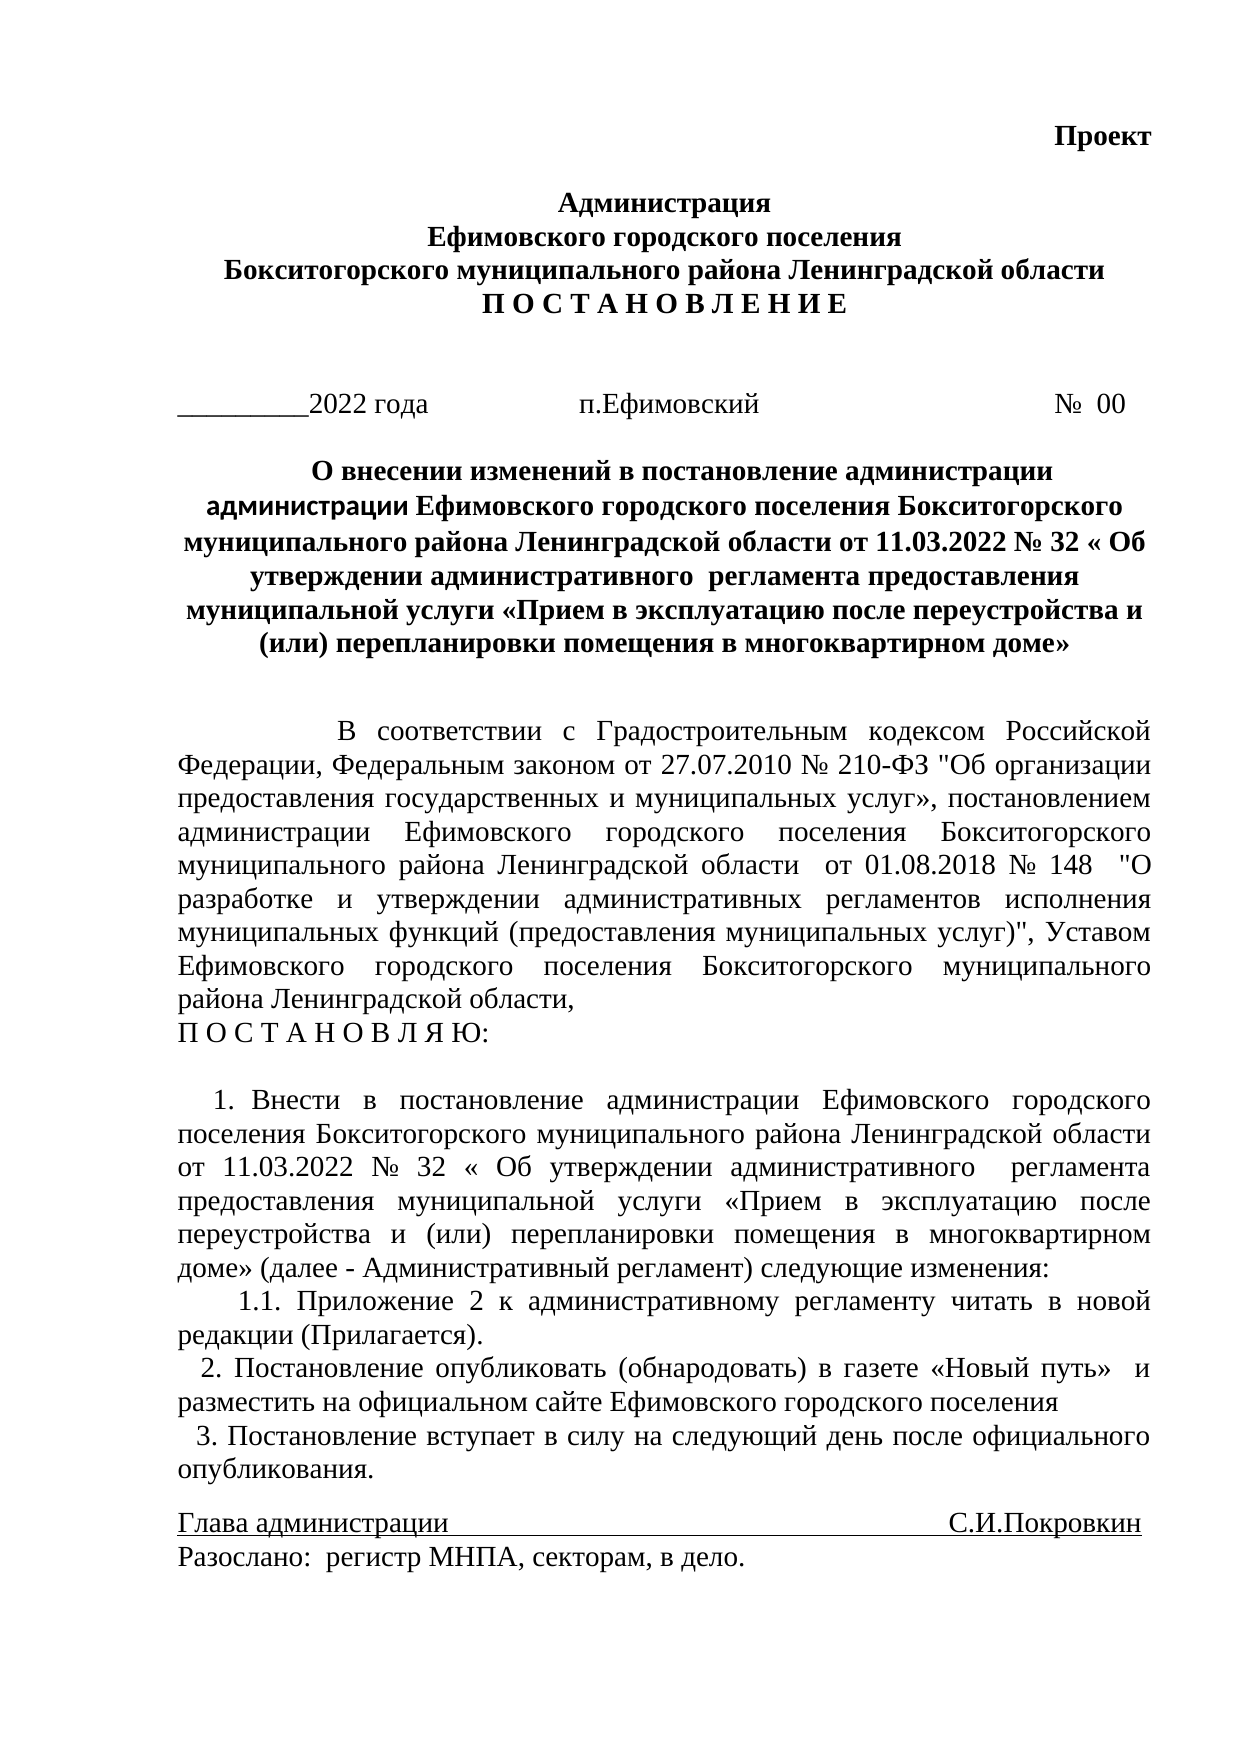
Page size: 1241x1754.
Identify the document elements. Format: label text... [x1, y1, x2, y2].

table_header п.Ефимовский [458, 386, 1021, 453]
text Ефимовского городского поселения [177, 219, 1152, 252]
list Внести в постановление администрации Ефимовского городского поселения Бокситогорского муниципального района Ленинградской области от 11.03.2022 № 32 « Об утверждении административного регламента предоставления муниципальной услуги «Прием в эксплуатацию после переустройства и (или) перепланировки помещения в многоквартирном доме» (далее - Административный регламент) следующие изменения: [177, 1082, 1152, 1283]
text П О С Т А Н О В Л Е Н И Е [177, 286, 1152, 319]
table_header № 00 [1021, 386, 1240, 453]
text 3. Постановление вступает в силу на следующий день после официального опубликования. [177, 1418, 1152, 1485]
text Проект [177, 118, 1152, 152]
text О внесении изменений в постановление администрации администрации Ефимовского городского поселения Бокситогорского муниципального района Ленинградской области от 11.03.2022 № 32 « Об утверждении административного регламента предоставления муниципальной услуги «Прием в эксплуатацию после переустройства и (или) перепланировки помещения в многоквартирном доме» [177, 453, 1152, 659]
title В соответствии с Градостроительным кодексом Российской Федерации, Федеральным законом от 27.07.2010 № 210-ФЗ "Об организации предоставления государственных и муниципальных услуг», постановлением администрации Ефимовского городского поселения Бокситогорского муниципального района Ленинградской области от 01.08.2018 № 148 "О разработке и утверждении административных регламентов исполнения муниципальных функций (предоставления муниципальных услуг)", Уставом Ефимовского городского поселения Бокситогорского муниципального района Ленинградской области, [177, 713, 1152, 1015]
table_header _________2022 года [166, 386, 458, 453]
text 1.1. Приложение 2 к административному регламенту читать в новой редакции (Прилагается). [177, 1283, 1152, 1351]
text Глава администрации С.И.Покровкин [177, 1506, 1152, 1539]
text Разослано: регистр МНПА, секторам, в дело. [177, 1539, 1152, 1573]
text 2. Постановление опубликовать (обнародовать) в газете «Новый путь» и разместить на официальном сайте Ефимовского городского поселения [177, 1351, 1152, 1418]
text П О С Т А Н О В Л Я Ю: [177, 1015, 1152, 1049]
text Администрация [177, 185, 1152, 219]
text Бокситогорского муниципального района Ленинградской области [177, 252, 1152, 286]
